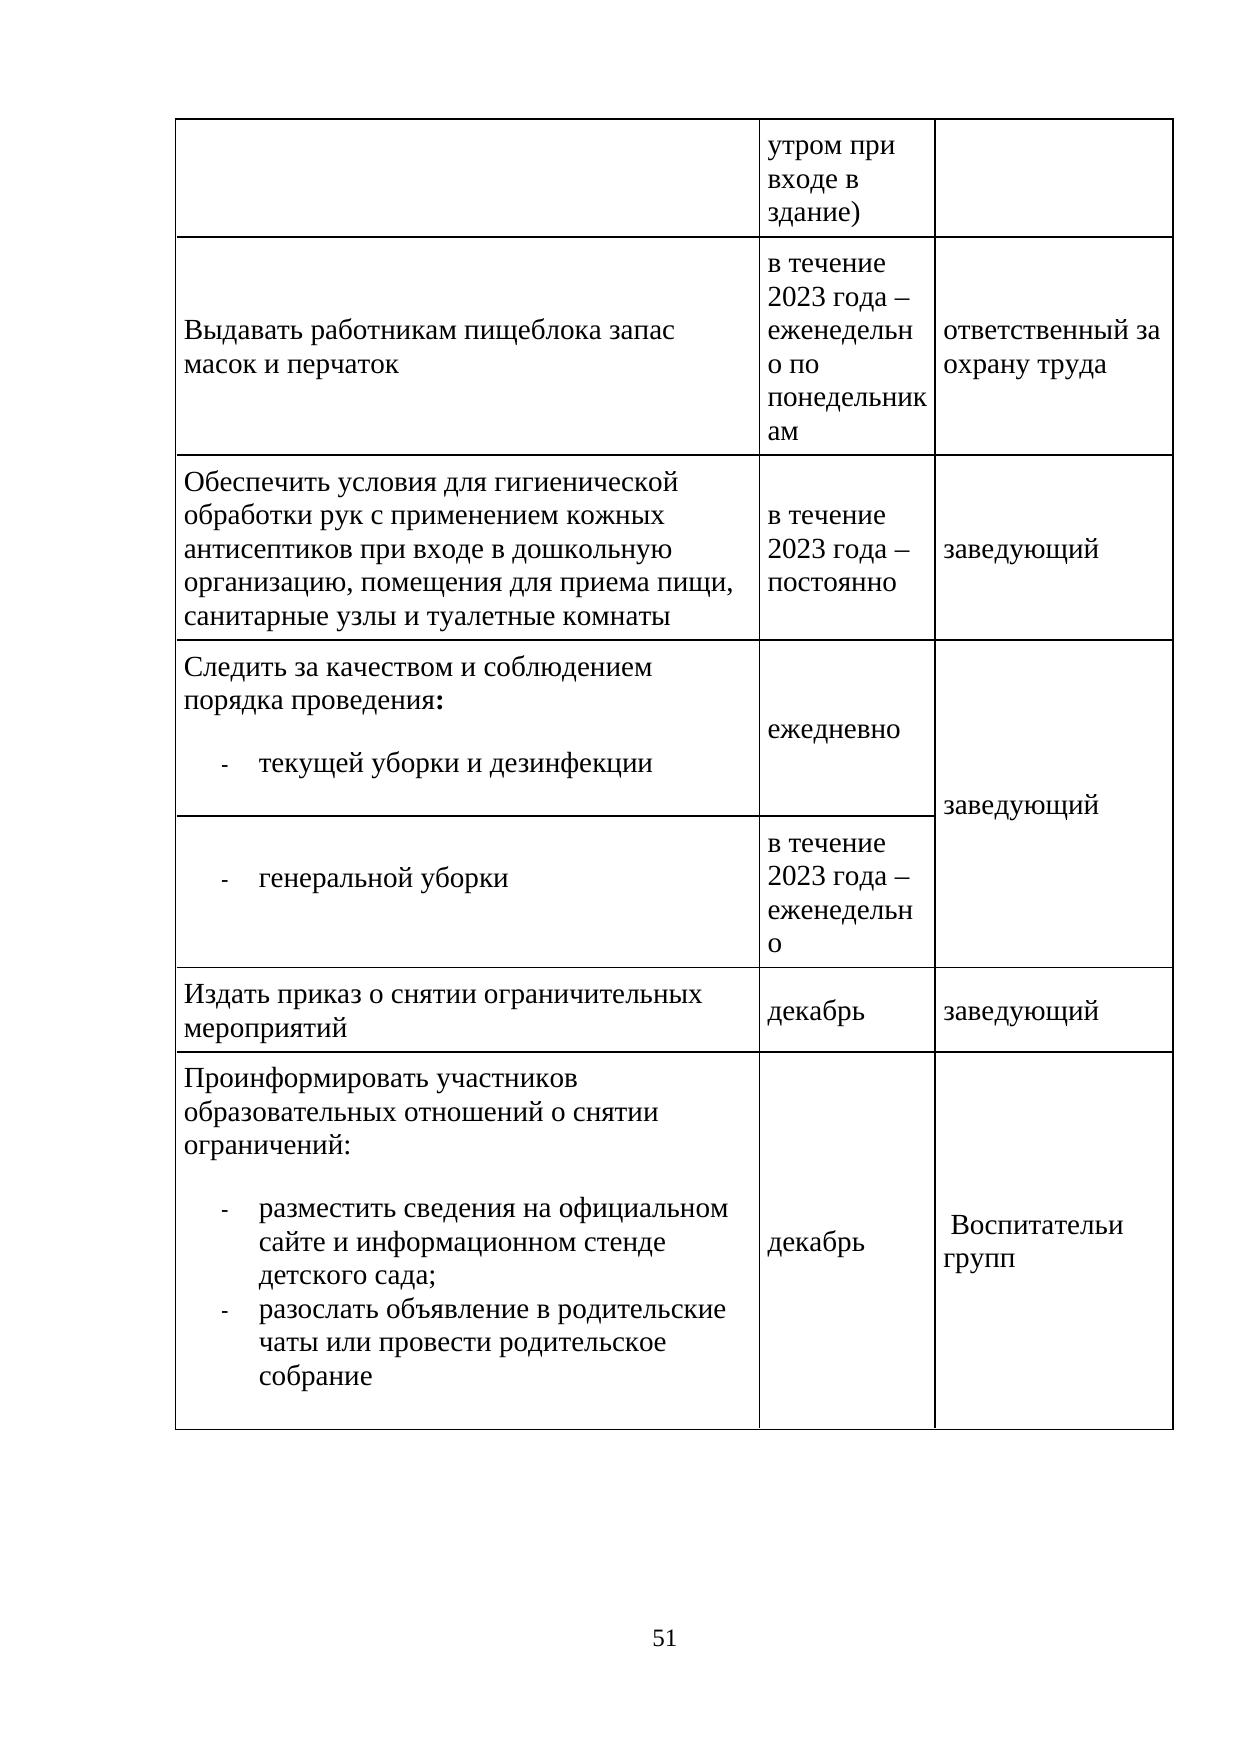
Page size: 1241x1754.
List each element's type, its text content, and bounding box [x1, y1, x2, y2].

table_cell Следить за качеством и соблюдением порядка проведения: текущей уборки и дезинфекции [176, 640, 759, 815]
table_cell заведующий [936, 456, 1172, 639]
table_cell Воспитательи групп [936, 1053, 1172, 1428]
table_cell декабрь [760, 968, 934, 1051]
table_cell ежедневно [760, 641, 934, 815]
table_cell заведующий [936, 641, 1172, 967]
table_cell в течение 2023 года – постоянно [760, 456, 934, 639]
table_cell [936, 120, 1172, 236]
table_cell заведующий [936, 968, 1172, 1051]
table_cell ответственный за охрану труда [936, 238, 1172, 454]
table_cell Обеспечить условия для гигиенической обработки рук с применением кожных антисептиков при входе в дошкольную организацию, помещения для приема пищи, санитарные узлы и туалетные комнаты [176, 455, 759, 639]
table_cell Проинформировать участников образовательных отношений о снятии ограничений: разместить сведения на официальном сайте и информационном стенде детского сада; разослать объявление в родительские чаты или провести родительское собрание [176, 1052, 759, 1428]
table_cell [176, 120, 759, 236]
table_cell в течение 2023 года – еженедельно по понедельникам [760, 238, 934, 454]
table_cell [760, 120, 934, 236]
table_cell в течение 2023 года – еженедельно [760, 817, 934, 967]
table_cell Выдавать работникам пищеблока запас масок и перчаток [176, 237, 759, 454]
table_cell Издать приказ о снятии ограничительных мероприятий [176, 968, 759, 1051]
table_cell генеральной уборки [176, 816, 759, 967]
table_cell декабрь [760, 1053, 934, 1428]
